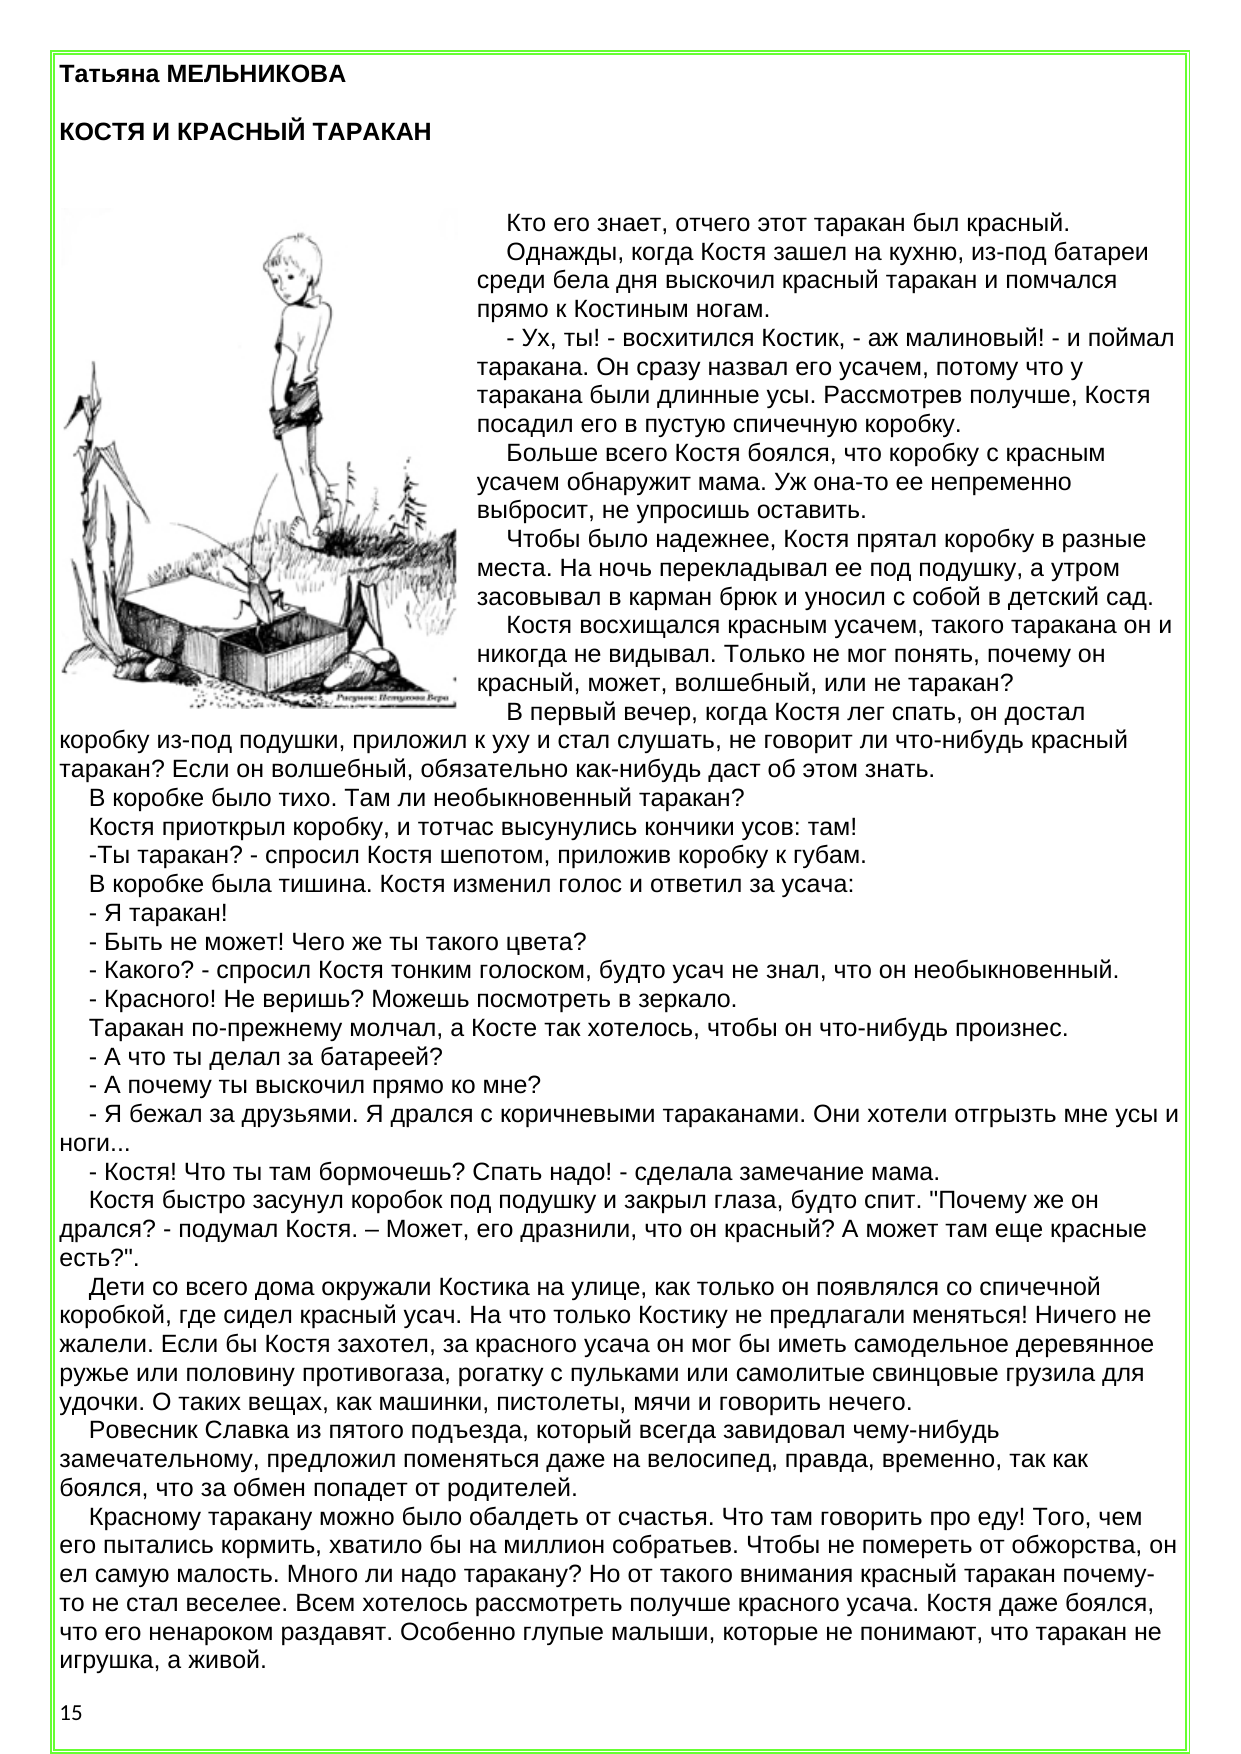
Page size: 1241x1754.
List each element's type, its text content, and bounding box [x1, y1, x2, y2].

text - Я бежал за друзьями. Я дрался с коричневыми тараканами. Они хотели отгрызть мне усы и ноги... [59, 1099, 1181, 1157]
text Таракан по-прежнему молчал, а Косте так хотелось, чтобы он что-нибудь произнес. [59, 1013, 1181, 1042]
text В коробке была тишина. Костя изменил голос и ответил за усача: [59, 869, 1181, 898]
text В первый вечер, когда Костя лег спать, он достал коробку из-под подушки, приложил к уху и стал слушать, не говорит ли что-нибудь красный таракан? Если он волшебный, обязательно как-нибудь даст об этом знать. [59, 697, 1181, 783]
text -Ты таракан? - спросил Костя шепотом, приложив коробку к губам. [59, 840, 1181, 869]
text Больше всего Костя боялся, что коробку с красным усачем обнаружит мама. Уж она-то ее непременно выбросит, не упросишь оставить. [458, 438, 1181, 524]
text - А что ты делал за батареей? [59, 1042, 1181, 1070]
text Дети со всего дома окружали Костика на улице, как только он появлялся со спичечной коробкой, где сидел красный усач. На что только Костику не предлагали меняться! Ничего не жалели. Если бы Костя захотел, за красного усача он мог бы иметь самодельное деревянное ружье или половину противогаза, рогатку с пульками или самолитые свинцовые грузила для удочки. О таких вещах, как машинки, пистолеты, мячи и говорить нечего. [59, 1272, 1181, 1415]
text Кто его знает, отчего этот таракан был красный. [458, 208, 1181, 237]
text Красному таракану можно было обалдеть от счастья. Что там говорить про еду! Того, чем его пытались кормить, хватило бы на миллион собратьев. Чтобы не помереть от обжорства, он ел самую малость. Много ли надо таракану? Но от такого внимания красный таракан почему-то не стал веселее. Всем хотелось рассмотреть получше красного усача. Костя даже боялся, что его ненароком раздавят. Особенно глупые малыши, которые не понимают, что таракан не игрушка, а живой. [59, 1502, 1181, 1674]
text Костя восхищался красным усачем, такого таракана он и никогда не видывал. Только не мог понять, почему он красный, может, волшебный, или не таракан? [458, 610, 1181, 697]
text Однажды, когда Костя зашел на кухню, из-под батареи среди бела дня выскочил красный таракан и помчался прямо к Костиным ногам. [458, 237, 1181, 323]
text - Красного! Не веришь? Можешь посмотреть в зеркало. [59, 984, 1181, 1013]
text Чтобы было надежнее, Костя прятал коробку в разные места. На ночь перекладывал ее под подушку, а утром засовывал в карман брюк и уносил с собой в детский сад. [458, 524, 1181, 610]
text - Я таракан! [59, 898, 1181, 927]
text КОСТЯ И КРАСНЫЙ ТАРАКАН [59, 117, 1181, 145]
text Ровесник Славка из пятого подъезда, который всегда завидовал чему-нибудь замечательному, предложил поменяться даже на велосипед, правда, временно, так как боялся, что за обмен попадет от родителей. [59, 1415, 1181, 1502]
text - Быть не может! Чего же ты такого цвета? [59, 927, 1181, 955]
text В коробке было тихо. Там ли необыкновенный таракан? [59, 783, 1181, 812]
picture [61, 208, 458, 709]
text Татьяна МЕЛЬНИКОВА [59, 59, 1181, 88]
text - Костя! Что ты там бормочешь? Спать надо! - сделала замечание мама. [59, 1157, 1181, 1185]
text - Какого? - спросил Костя тонким голоском, будто усач не знал, что он необыкновенный. [59, 955, 1181, 984]
text Костя приоткрыл коробку, и тотчас высунулись кончики усов: там! [59, 812, 1181, 840]
text - А почему ты выскочил прямо ко мне? [59, 1070, 1181, 1099]
text Костя быстро засунул коробок под подушку и закрыл глаза, будто спит. "Почему же он дрался? - подумал Костя. – Может, его дразнили, что он красный? А может там еще красные есть?". [59, 1185, 1181, 1272]
text - Ух, ты! - восхитился Костик, - аж малиновый! - и поймал таракана. Он сразу назвал его усачем, потому что у таракана были длинные усы. Рассмотрев получше, Костя посадил его в пустую спичечную коробку. [458, 323, 1181, 438]
